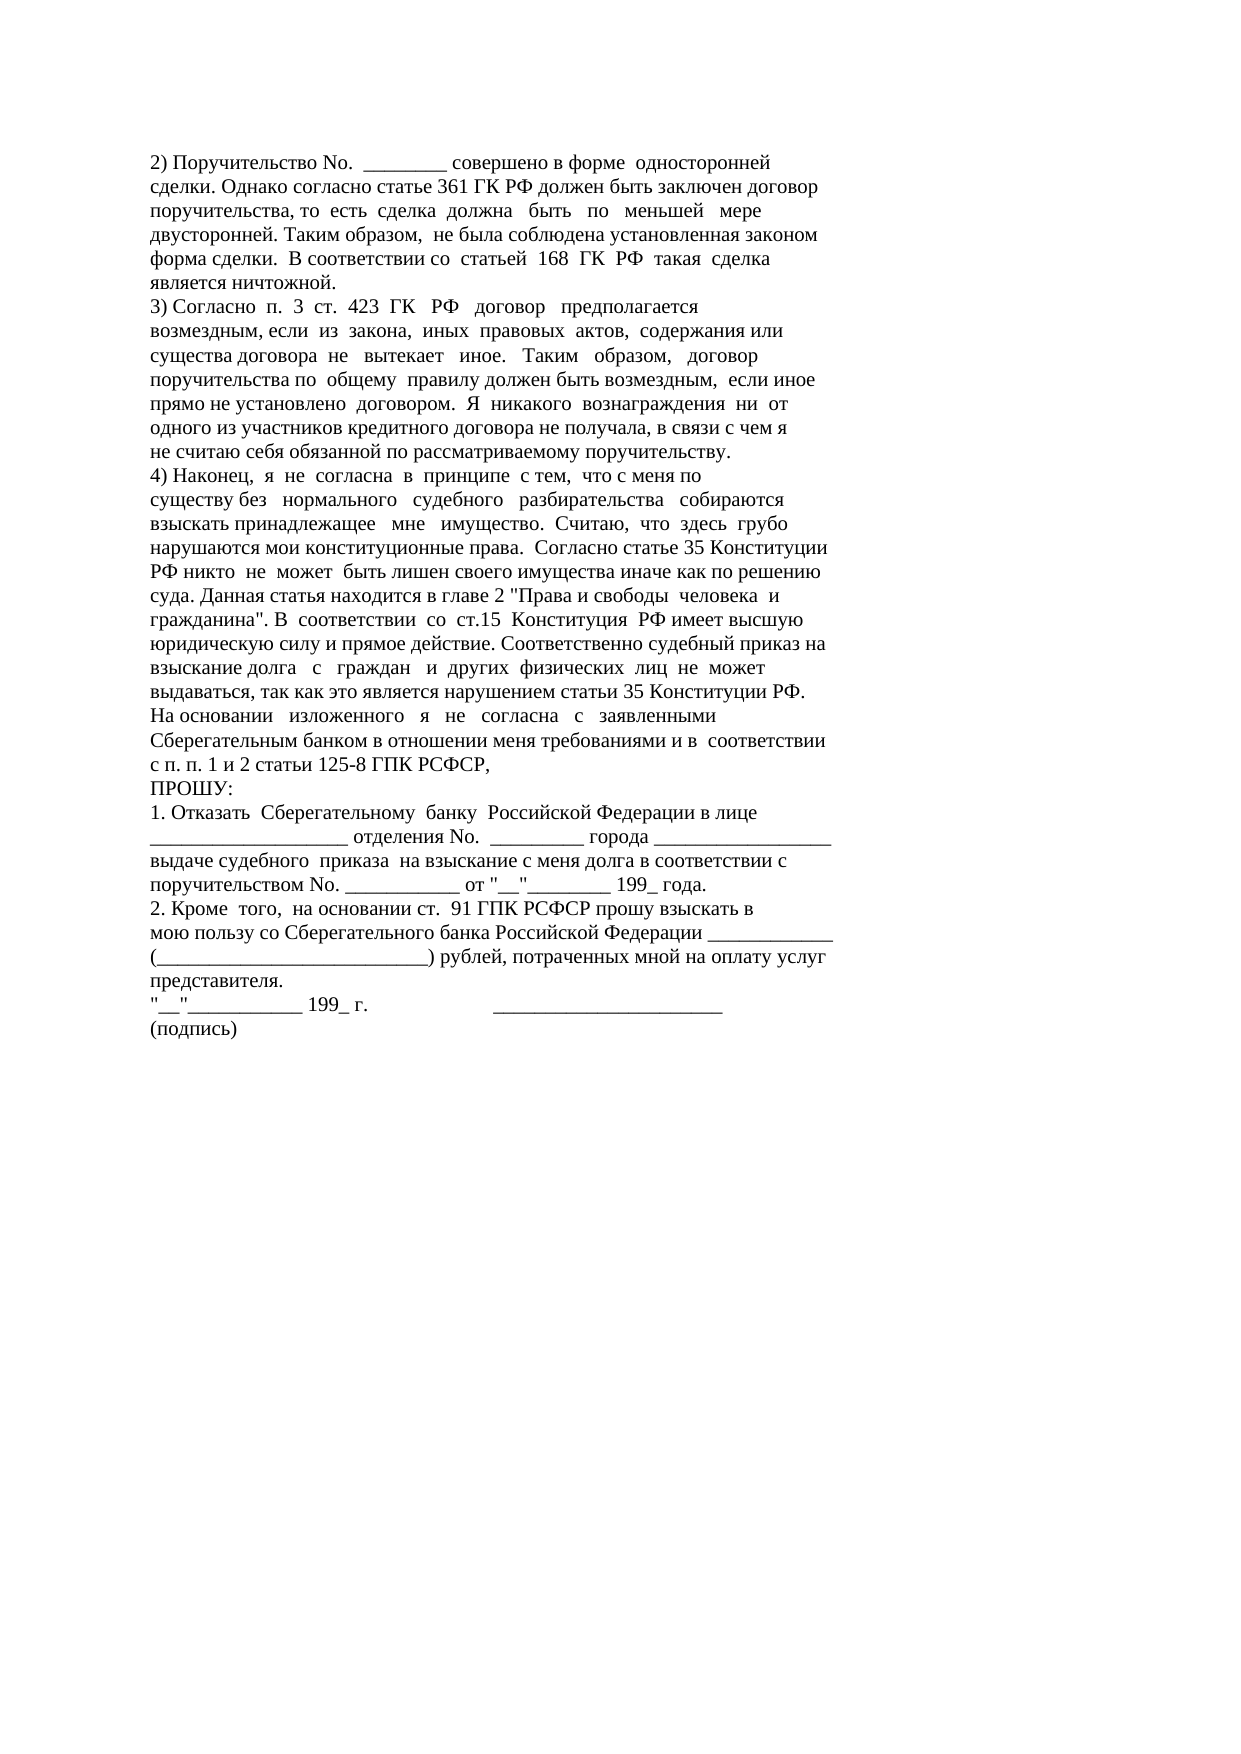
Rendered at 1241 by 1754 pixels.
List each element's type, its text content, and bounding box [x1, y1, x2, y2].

text поручительства, то есть сделка должна быть по меньшей мере [150, 198, 1090, 222]
text РФ никто не может быть лишен своего имущества иначе как по решению [150, 559, 1090, 583]
text На основании изложенного я не согласна с заявленными [150, 703, 1090, 727]
text нарушаются мои конституционные права. Согласно статье 35 Конституции [150, 535, 1090, 559]
text юридическую силу и прямое действие. Соответственно судебный приказ на [150, 631, 1090, 655]
text 4) Наконец, я не согласна в принципе с тем, что с меня по [150, 463, 1090, 487]
text взыскать принадлежащее мне имущество. Считаю, что здесь грубо [150, 511, 1090, 535]
text является ничтожной. [150, 270, 1090, 294]
text 2) Поручительство Nо. ________ совершено в форме односторонней [150, 150, 1090, 174]
text представителя. [150, 968, 1090, 992]
text гражданина". В соответствии со ст.15 Конституция РФ имеет высшую [150, 607, 1090, 631]
text не считаю себя обязанной по рассматриваемому поручительству. [150, 439, 1090, 463]
text "__"___________ 199_ г. ______________________ [150, 992, 1090, 1016]
text ПРОШУ: [150, 776, 1090, 800]
text сделки. Однако согласно статье 361 ГК РФ должен быть заключен договор [150, 174, 1090, 198]
text взыскание долга с граждан и других физических лиц не может [150, 655, 1090, 679]
text суда. Данная статья находится в главе 2 "Права и свободы человека и [150, 583, 1090, 607]
text выдаваться, так как это является нарушением статьи 35 Конституции РФ. [150, 679, 1090, 703]
text Сберегательным банком в отношении меня требованиями и в соответствии [150, 727, 1090, 752]
text 1. Отказать Сберегательному банку Российской Федерации в лице [150, 800, 1090, 824]
text существа договора не вытекает иное. Таким образом, договор [150, 342, 1090, 367]
text одного из участников кредитного договора не получала, в связи с чем я [150, 415, 1090, 439]
text с п. п. 1 и 2 статьи 125-8 ГПК РСФСР, [150, 752, 1090, 776]
text 2. Кроме того, на основании ст. 91 ГПК РСФСР прошу взыскать в [150, 896, 1090, 920]
text (__________________________) рублей, потраченных мной на оплату услуг [150, 944, 1090, 968]
text поручительства по общему правилу должен быть возмездным, если иное [150, 367, 1090, 391]
text ___________________ отделения Nо. _________ города _________________ [150, 824, 1090, 848]
text прямо не установлено договором. Я никакого вознаграждения ни от [150, 391, 1090, 415]
text двусторонней. Таким образом, не была соблюдена установленная законом [150, 222, 1090, 246]
text форма сделки. В соответствии со статьей 168 ГК РФ такая сделка [150, 246, 1090, 270]
text возмездным, если из закона, иных правовых актов, содержания или [150, 318, 1090, 342]
text мою пользу со Сберегательного банка Российской Федерации ____________ [150, 920, 1090, 944]
text (подпись) [150, 1016, 1090, 1040]
text существу без нормального судебного разбирательства собираются [150, 487, 1090, 511]
text 3) Согласно п. 3 ст. 423 ГК РФ договор предполагается [150, 294, 1090, 318]
text поручительством Nо. ___________ от "__"________ 199_ года. [150, 872, 1090, 896]
text выдаче судебного приказа на взыскание с меня долга в соответствии с [150, 848, 1090, 872]
